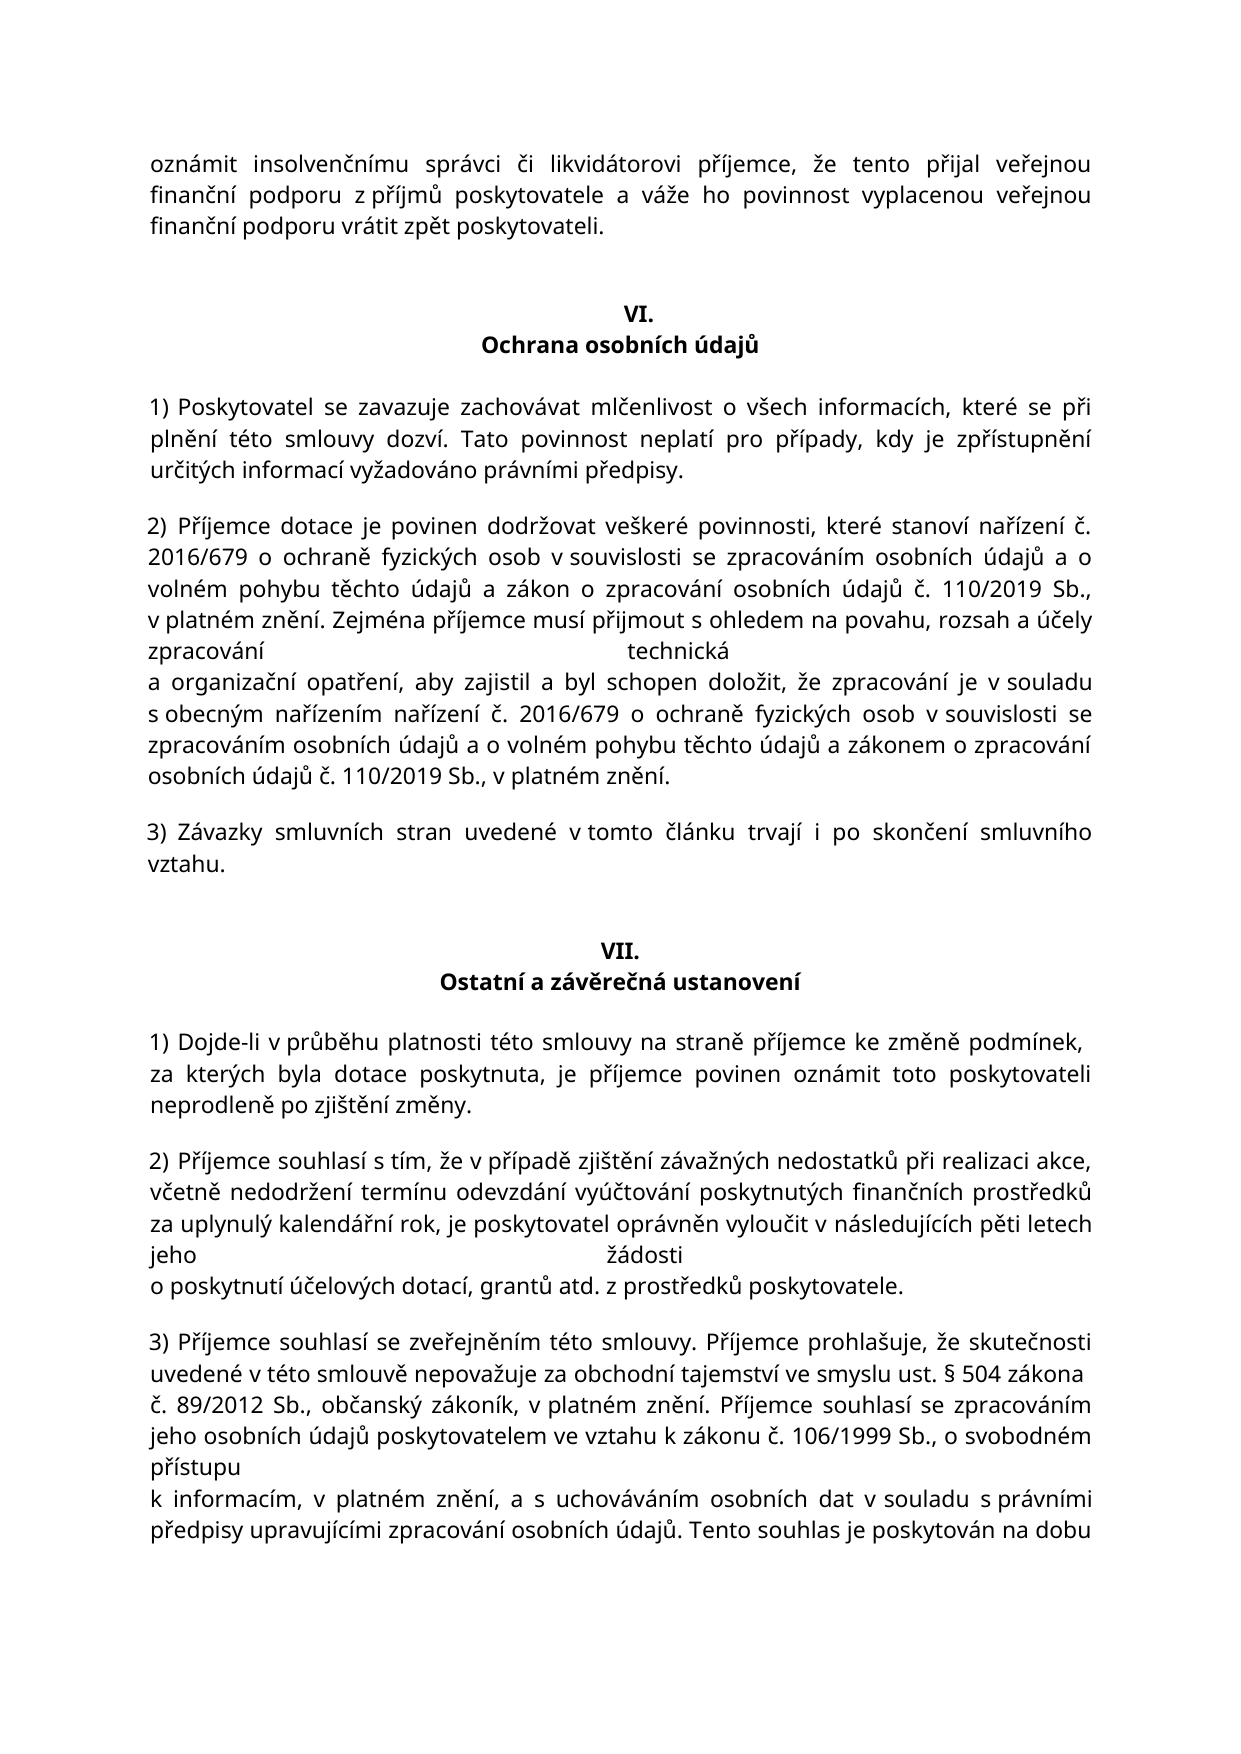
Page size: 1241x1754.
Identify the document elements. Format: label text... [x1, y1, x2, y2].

subtitle Ostatní a závěrečná ustanovení [148, 966, 1093, 998]
text VII. [148, 935, 1093, 966]
list Příjemce souhlasí s tím, že v případě zjištění závažných nedostatků při realizaci akce, včetně nedodržení termínu odevzdání vyúčtování poskytnutých finančních prostředků za uplynulý kalendářní rok, je poskytovatel oprávněn vyloučit v následujících pěti letech jeho žádosti o poskytnutí účelových dotací, grantů atd. z prostředků poskytovatele. [149, 1145, 1093, 1301]
list Dojde-li v průběhu platnosti této smlouvy na straně příjemce ke změně podmínek, za kterých byla dotace poskytnuta, je příjemce povinen oznámit toto poskytovateli neprodleně po zjištění změny. [149, 1026, 1093, 1120]
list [149, 1326, 1093, 1545]
list Příjemce dotace je povinen dodržovat veškeré povinnosti, které stanoví nařízení č. 2016/679 o ochraně fyzických osob v souvislosti se zpracováním osobních údajů a o volném pohybu těchto údajů a zákon o zpracování osobních údajů č. 110/2019 Sb., v platném znění. Zejména příjemce musí přijmout s ohledem na povahu, rozsah a účely zpracování technická a organizační opatření, aby zajistil a byl schopen doložit, že zpracování je v souladu s obecným nařízením nařízení č. 2016/679 o ochraně fyzických osob v souvislosti se zpracováním osobních údajů a o volném pohybu těchto údajů a zákonem o zpracování osobních údajů č. 110/2019 Sb., v platném znění. [147, 510, 1093, 791]
text VI. [148, 266, 1093, 329]
list Poskytovatel se zavazuje zachovávat mlčenlivost o všech informacích, které se při plnění této smlouvy dozví. Tato povinnost neplatí pro případy, kdy je zpřístupnění určitých informací vyžadováno právními předpisy. [149, 391, 1093, 485]
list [149, 148, 1093, 241]
text Ochrana osobních údajů [148, 329, 1093, 360]
list Závazky smluvních stran uvedené v tomto článku trvají i po skončení smluvního vztahu. [146, 816, 1093, 879]
